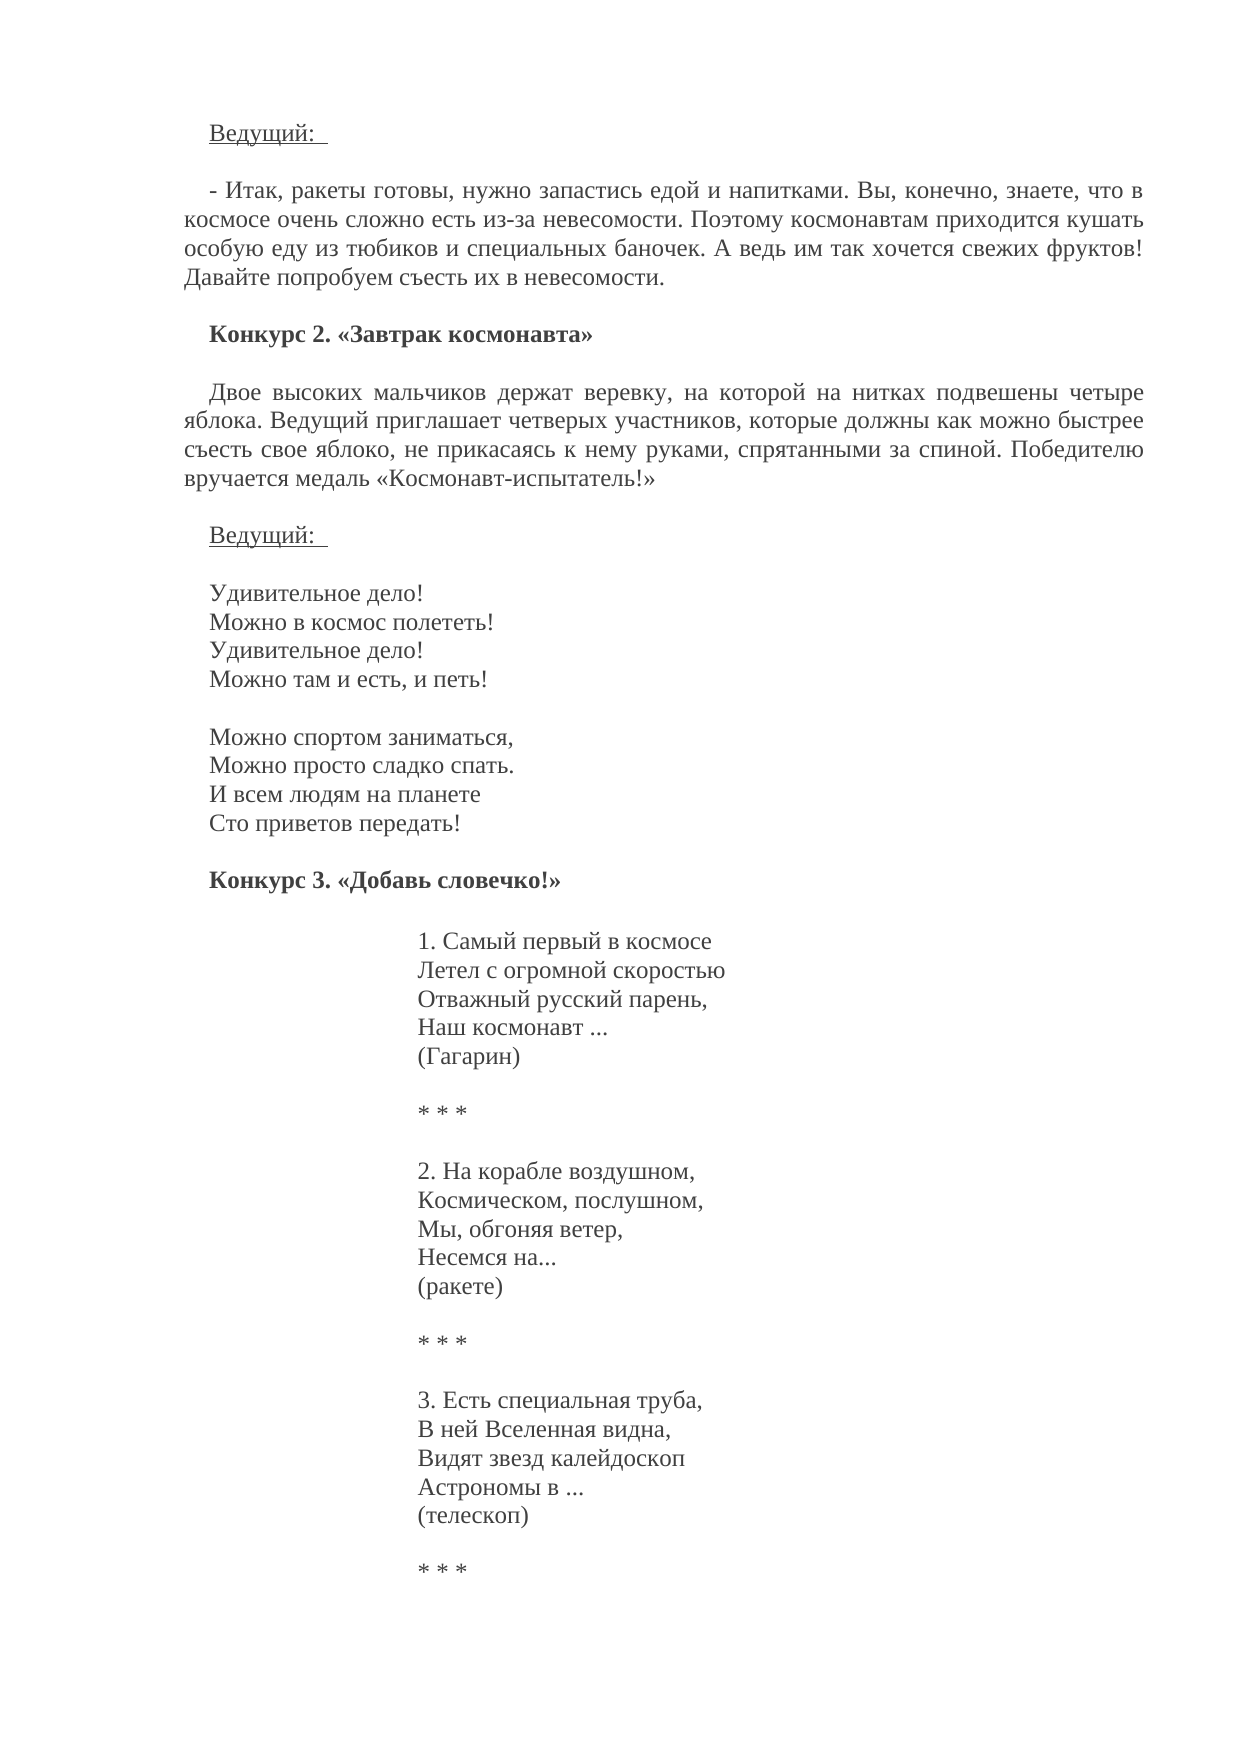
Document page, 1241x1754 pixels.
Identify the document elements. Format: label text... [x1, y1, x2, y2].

text И всем людям на планете [184, 779, 1145, 808]
text Конкурс 2. «Завтрак космонавта» [184, 319, 1145, 348]
text Можно просто сладко спать. [184, 751, 1145, 779]
text - Итак, ракеты готовы, нужно запастись едой и напитками. Вы, конечно, знаете, что в космосе очень сложно есть из-за невесомости. Поэтому космонавтам приходится кушать особую еду из тюбиков и специальных баночек. А ведь им так хочется свежих фруктов! Давайте попробуем съесть их в невесомости. [184, 176, 1145, 291]
text Можно в космос полететь! [184, 607, 1145, 636]
text Конкурс 3. «Добавь словечко!» [184, 866, 1145, 894]
text Двое высоких мальчиков держат веревку, на которой на нитках подвешены четыре яблока. Ведущий приглашает четверых участников, которые должны как можно быстрее съесть свое яблоко, не прикасаясь к нему руками, спрятанными за спиной. Победителю вручается медаль «Космонавт-испытатель!» [184, 377, 1145, 492]
text Можно там и есть, и петь! [184, 664, 1145, 693]
text Удивительное дело! [184, 636, 1145, 664]
text Ведущий: [184, 521, 1145, 549]
text Удивительное дело! [184, 578, 1145, 607]
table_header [414, 894, 914, 1618]
text Ведущий: [184, 118, 1145, 147]
text Можно спортом заниматься, [184, 722, 1145, 751]
text Сто приветов передать! [184, 808, 1145, 837]
